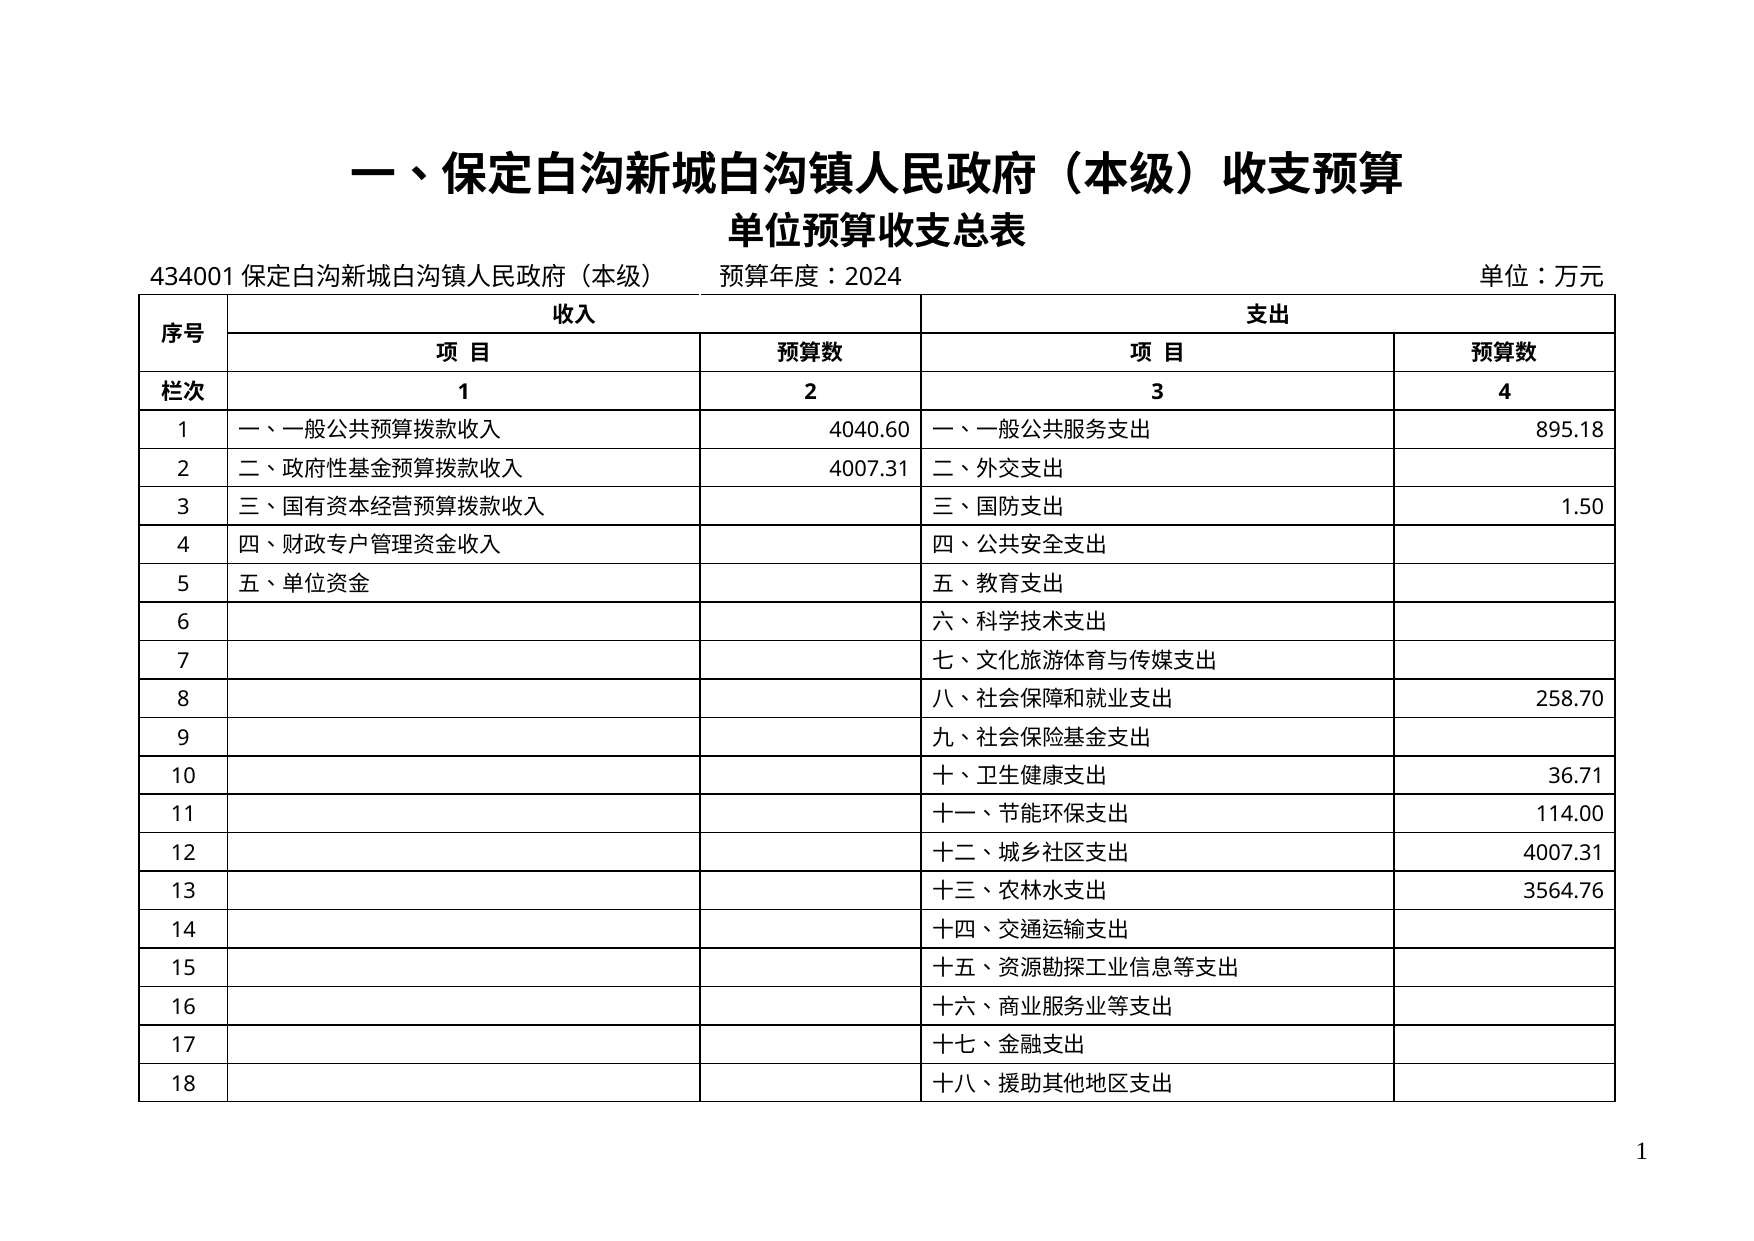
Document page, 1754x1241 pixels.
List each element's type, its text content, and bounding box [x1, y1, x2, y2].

table_cell [1395, 526, 1614, 563]
table_cell 十四、交通运输支出 [922, 910, 1393, 947]
table_cell 6 [140, 603, 227, 639]
table_cell [1395, 641, 1614, 678]
table_cell 五、教育支出 [922, 564, 1393, 601]
table_cell 258.70 [1395, 680, 1614, 716]
table_cell 1 [140, 411, 227, 447]
table_cell 栏次 [140, 372, 227, 409]
table_cell 3 [922, 372, 1393, 409]
table_cell 十二、城乡社区支出 [922, 833, 1393, 870]
table_cell 十三、农林水支出 [922, 872, 1393, 909]
table_cell 2 [701, 372, 920, 409]
table_cell [701, 564, 920, 601]
table_cell 项 目 [922, 334, 1393, 371]
table_cell 十七、金融支出 [922, 1026, 1393, 1062]
table_cell 六、科学技术支出 [922, 603, 1393, 639]
table_cell 十五、资源勘探工业信息等支出 [922, 949, 1393, 986]
table_cell [701, 680, 920, 716]
table_cell 四、财政专户管理资金收入 [228, 526, 699, 563]
table_cell 五、单位资金 [228, 564, 699, 601]
table_cell 15 [140, 949, 227, 986]
table_cell 一、一般公共预算拨款收入 [228, 411, 699, 447]
table_cell 10 [140, 757, 227, 793]
table_cell 3564.76 [1395, 872, 1614, 909]
table_cell [701, 833, 920, 870]
table_cell [228, 757, 699, 793]
table_cell 16 [140, 987, 227, 1024]
table_cell [701, 987, 920, 1024]
table_cell 13 [140, 872, 227, 909]
table_cell [1395, 1026, 1614, 1062]
table_cell [228, 872, 699, 909]
table_cell 114.00 [1395, 795, 1614, 832]
table_cell 三、国防支出 [922, 487, 1393, 524]
text 一、保定白沟新城白沟镇人民政府（本级）收支预算 [106, 142, 1648, 204]
table_cell [1395, 1064, 1614, 1101]
table_cell [701, 872, 920, 909]
table_cell [1395, 564, 1614, 601]
table_cell 14 [140, 910, 227, 947]
table_cell 九、社会保险基金支出 [922, 718, 1393, 755]
table_header 434001保定白沟新城白沟镇人民政府（本级） [140, 257, 699, 294]
table_cell 8 [140, 680, 227, 716]
table_cell [228, 641, 699, 678]
table_cell [228, 910, 699, 947]
table_cell 1 [228, 372, 699, 409]
table_cell [701, 526, 920, 563]
table_cell 预算数 [701, 334, 920, 371]
table_cell [1395, 987, 1614, 1024]
table_cell 36.71 [1395, 757, 1614, 793]
table_cell [228, 1026, 699, 1062]
table_cell [701, 949, 920, 986]
table_cell 895.18 [1395, 411, 1614, 447]
table_cell [1395, 718, 1614, 755]
table_cell 项 目 [228, 334, 699, 371]
table_cell [228, 603, 699, 639]
table_cell 二、外交支出 [922, 449, 1393, 486]
table_cell 4 [1395, 372, 1614, 409]
table_cell [228, 718, 699, 755]
table_cell [701, 603, 920, 639]
table_cell 八、社会保障和就业支出 [922, 680, 1393, 716]
table_cell [228, 987, 699, 1024]
table_cell [228, 795, 699, 832]
table_cell 二、政府性基金预算拨款收入 [228, 449, 699, 486]
table_cell 9 [140, 718, 227, 755]
table_cell 十八、援助其他地区支出 [922, 1064, 1393, 1101]
table_cell 4 [140, 526, 227, 563]
table_cell 十、卫生健康支出 [922, 757, 1393, 793]
table_cell 1.50 [1395, 487, 1614, 524]
table_cell 收入 [228, 295, 920, 332]
table_cell 4007.31 [1395, 833, 1614, 870]
table_cell 17 [140, 1026, 227, 1062]
table_cell [701, 641, 920, 678]
table_cell 十一、节能环保支出 [922, 795, 1393, 832]
table_cell [1395, 910, 1614, 947]
table_cell 七、文化旅游体育与传媒支出 [922, 641, 1393, 678]
table_header 单位：万元 [922, 257, 1614, 294]
table_cell 序号 [140, 295, 227, 371]
table_cell 4040.60 [701, 411, 920, 447]
text 单位预算收支总表 [106, 204, 1648, 255]
table_cell [701, 718, 920, 755]
table_cell 5 [140, 564, 227, 601]
table_cell [1395, 449, 1614, 486]
table_cell [1395, 603, 1614, 639]
table_header 预算年度：2024 [701, 257, 920, 294]
table_cell 预算数 [1395, 334, 1614, 371]
table_cell 支出 [922, 295, 1614, 332]
table_cell 一、一般公共服务支出 [922, 411, 1393, 447]
table_cell 18 [140, 1064, 227, 1101]
table_cell [1395, 949, 1614, 986]
table_cell [701, 1026, 920, 1062]
table_cell [228, 680, 699, 716]
table_cell [228, 949, 699, 986]
table_cell [701, 757, 920, 793]
table_cell [701, 1064, 920, 1101]
table_cell [701, 487, 920, 524]
table_cell 2 [140, 449, 227, 486]
table_cell [228, 833, 699, 870]
table_cell 四、公共安全支出 [922, 526, 1393, 563]
table_cell 7 [140, 641, 227, 678]
table_cell 3 [140, 487, 227, 524]
table_cell [701, 910, 920, 947]
table_cell [228, 1064, 699, 1101]
table_cell 4007.31 [701, 449, 920, 486]
table_cell 十六、商业服务业等支出 [922, 987, 1393, 1024]
table_cell [701, 795, 920, 832]
table_cell 三、国有资本经营预算拨款收入 [228, 487, 699, 524]
table_cell 12 [140, 833, 227, 870]
table_cell 11 [140, 795, 227, 832]
